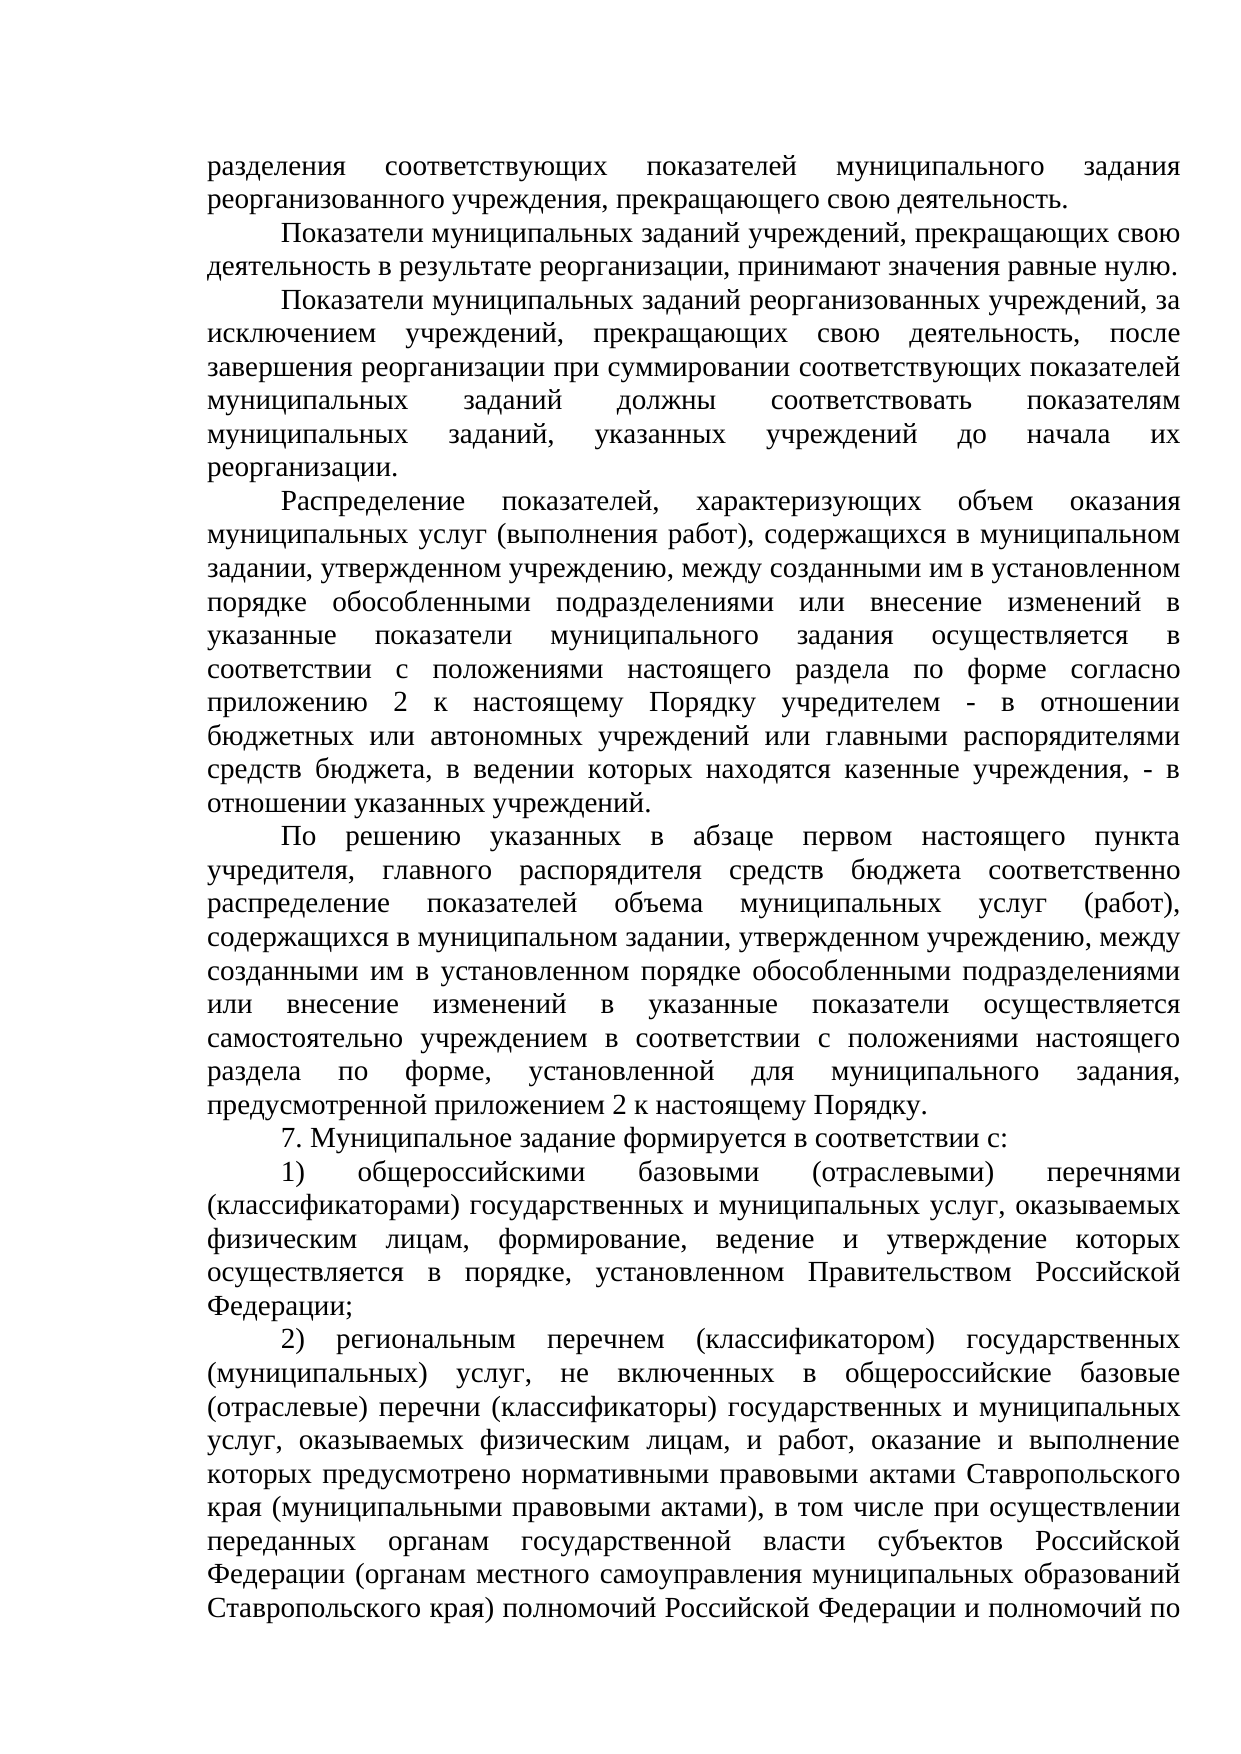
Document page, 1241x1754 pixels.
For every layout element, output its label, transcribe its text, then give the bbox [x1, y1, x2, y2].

text 7. Муниципальное задание формируется в соответствии с: [207, 1120, 1181, 1154]
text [207, 1322, 1181, 1623]
text Показатели муниципальных заданий учреждений, прекращающих свою деятельность в результате реорганизации, принимают значения равные нулю. [207, 215, 1181, 282]
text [207, 148, 1181, 215]
text Показатели муниципальных заданий реорганизованных учреждений, за исключением учреждений, прекращающих свою деятельность, после завершения реорганизации при суммировании соответствующих показателей муниципальных заданий должны соответствовать показателям муниципальных заданий, указанных учреждений до начала их реорганизации. [207, 282, 1181, 483]
text Распределение показателей, характеризующих объем оказания муниципальных услуг (выполнения работ), содержащихся в муниципальном задании, утвержденном учреждению, между созданными им в установленном порядке обособленными подразделениями или внесение изменений в указанные показатели муниципального задания осуществляется в соответствии с положениями настоящего раздела по форме согласно приложению 2 к настоящему Порядку учредителем - в отношении бюджетных или автономных учреждений или главными распорядителями средств бюджета, в ведении которых находятся казенные учреждения, - в отношении указанных учреждений. [207, 483, 1181, 818]
text 1) общероссийскими базовыми (отраслевыми) перечнями (классификаторами) государственных и муниципальных услуг, оказываемых физическим лицам, формирование, ведение и утверждение которых осуществляется в порядке, установленном Правительством Российской Федерации; [207, 1154, 1181, 1322]
text По решению указанных в абзаце первом настоящего пункта учредителя, главного распорядителя средств бюджета соответственно распределение показателей объема муниципальных услуг (работ), содержащихся в муниципальном задании, утвержденном учреждению, между созданными им в установленном порядке обособленными подразделениями или внесение изменений в указанные показатели осуществляется самостоятельно учреждением в соответствии с положениями настоящего раздела по форме, установленной для муниципального задания, предусмотренной приложением 2 к настоящему Порядку. [207, 818, 1181, 1120]
